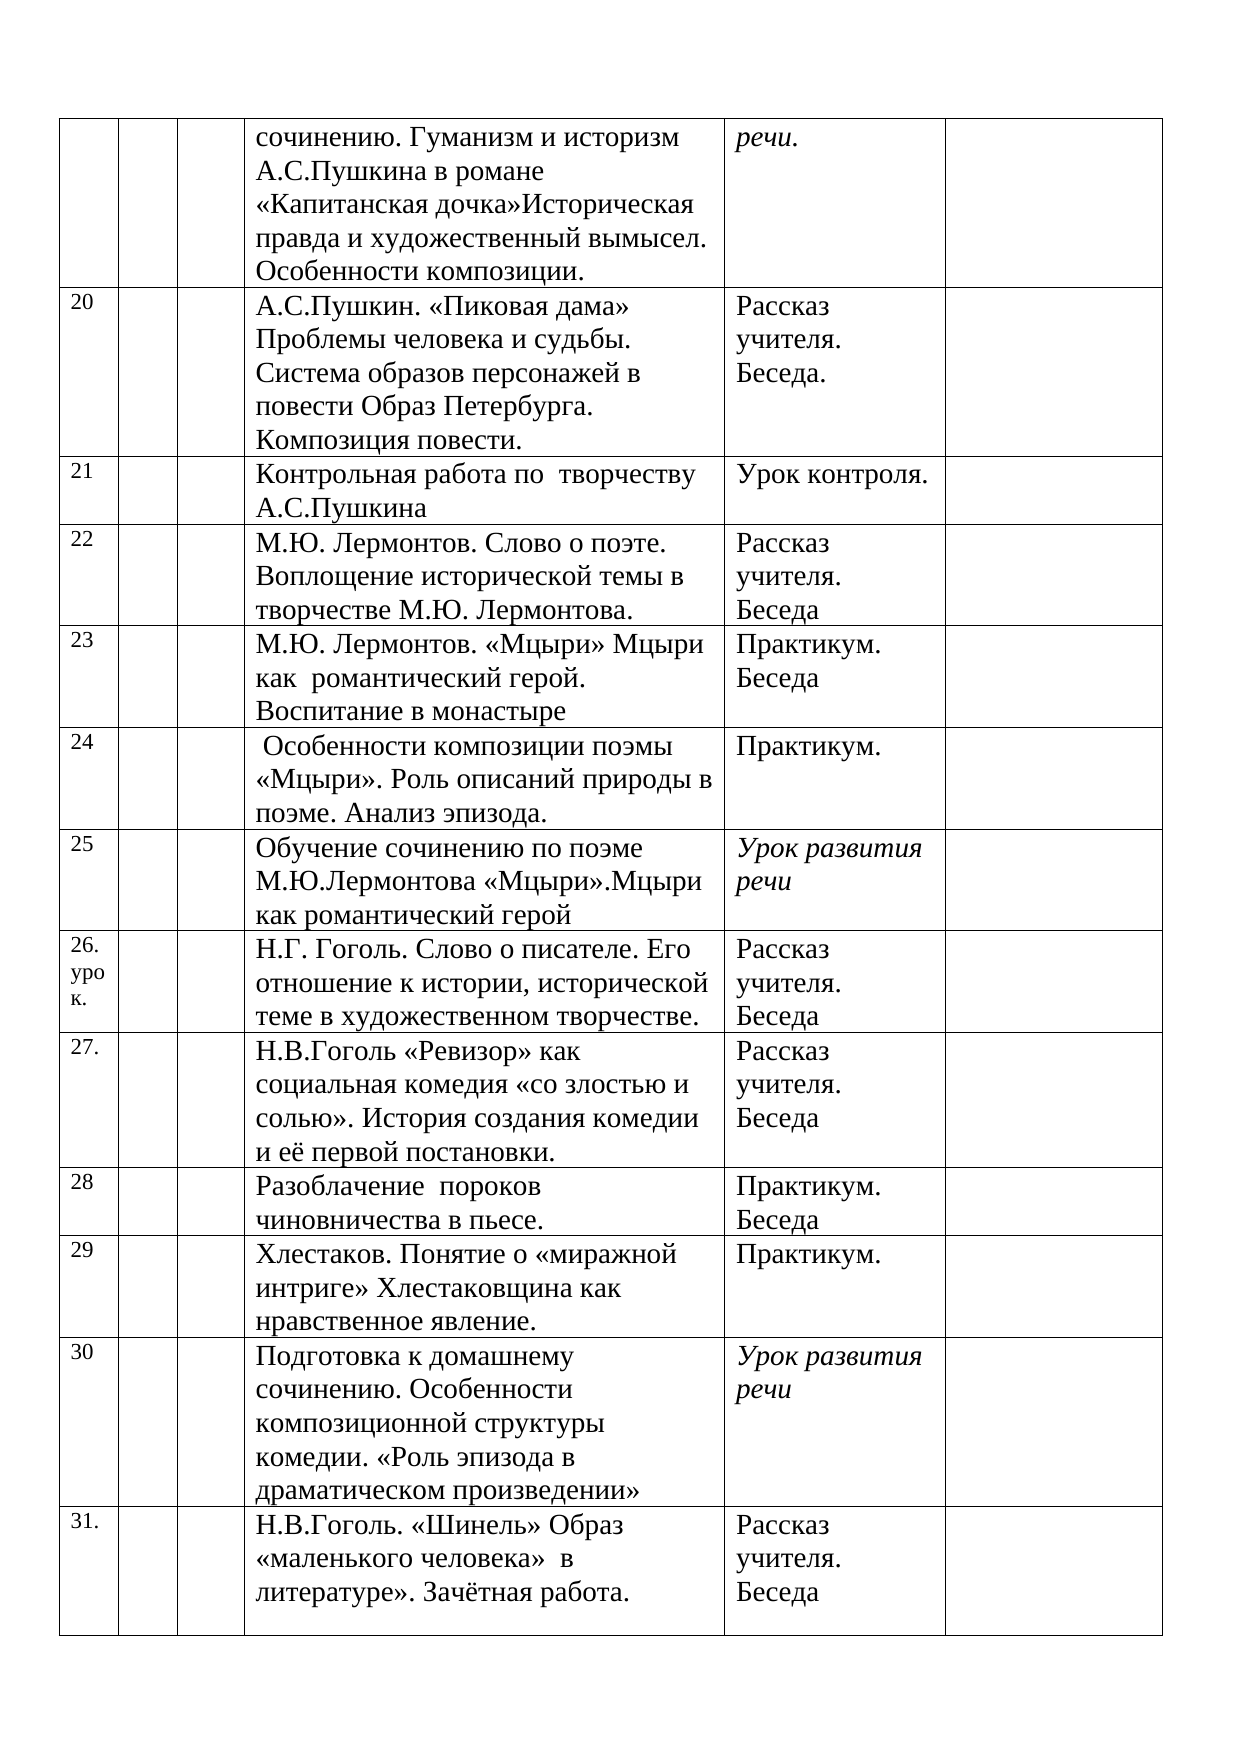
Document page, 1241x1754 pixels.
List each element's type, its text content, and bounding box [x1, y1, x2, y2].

table_cell [119, 288, 177, 456]
table_cell [119, 1168, 177, 1235]
table_cell [946, 457, 1162, 524]
table_cell Практикум. Беседа [725, 626, 945, 727]
table_cell [119, 1507, 177, 1635]
table_cell М.Ю. Лермонтов. Слово о поэте. Воплощение исторической темы в творчестве М.Ю. Лермонтова. [245, 525, 724, 625]
table_cell 22 [60, 525, 118, 625]
table_cell 28 [60, 1168, 118, 1235]
table_cell [178, 1507, 244, 1635]
table_cell [119, 525, 177, 625]
table_cell [178, 288, 244, 456]
table_cell [946, 288, 1162, 456]
table_cell 23 [60, 626, 118, 727]
table_cell Разоблачение пороков чиновничества в пьесе. [245, 1168, 724, 1235]
table_cell [119, 931, 177, 1032]
table_cell Урок контроля. [725, 457, 945, 524]
table_cell Практикум. [725, 1236, 945, 1337]
table_cell [119, 728, 177, 829]
table_cell 21 [60, 457, 118, 524]
table_cell 31. [60, 1507, 118, 1635]
table_cell 25 [60, 830, 118, 930]
table_cell [119, 626, 177, 727]
table_cell [178, 1033, 244, 1167]
table_cell [178, 931, 244, 1032]
table_cell Рассказ учителя. Беседа [725, 1033, 945, 1167]
table_cell Урок развития речи [725, 1338, 945, 1506]
table_cell 19 [60, 119, 118, 287]
table_cell 30 [60, 1338, 118, 1506]
table_cell 20 [60, 288, 118, 456]
table_cell [178, 119, 244, 287]
table_cell Рассказ учителя. Беседа [725, 931, 945, 1032]
table_cell Контрольная работа по творчеству А.С.Пушкина [245, 457, 724, 524]
table_cell [178, 457, 244, 524]
table_cell Рассказ учителя. Беседа [725, 525, 945, 625]
table_cell [946, 931, 1162, 1032]
table_cell [946, 525, 1162, 625]
table_cell [946, 1507, 1162, 1635]
table_cell [178, 728, 244, 829]
table_cell [119, 1338, 177, 1506]
table_cell Рассказ учителя. Беседа. [725, 288, 945, 456]
table_cell [946, 1168, 1162, 1235]
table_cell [245, 119, 724, 287]
table_cell Урок развития речи. [725, 119, 945, 287]
table_cell 24 [60, 728, 118, 829]
table_cell [178, 525, 244, 625]
table_cell 29 [60, 1236, 118, 1337]
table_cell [725, 1507, 945, 1635]
table_cell [946, 626, 1162, 727]
table_cell А.С.Пушкин. «Пиковая дама» Проблемы человека и судьбы. Система образов персонажей в повести Образ Петербурга. Композиция повести. [245, 288, 724, 456]
table_cell [119, 1236, 177, 1337]
table_cell Н.В.Гоголь «Ревизор» как социальная комедия «со злостью и солью». История создания комедии и её первой постановки. [245, 1033, 724, 1167]
table_cell 27. [60, 1033, 118, 1167]
table_cell [119, 830, 177, 930]
table_cell [946, 830, 1162, 930]
table_cell Хлестаков. Понятие о «миражной интриге» Хлестаковщина как нравственное явление. [245, 1236, 724, 1337]
table_cell [946, 1236, 1162, 1337]
table_cell [119, 457, 177, 524]
table_cell [178, 1168, 244, 1235]
table_cell [946, 728, 1162, 829]
table_cell [178, 1338, 244, 1506]
table_cell [946, 119, 1162, 287]
table_cell Практикум. Беседа [725, 1168, 945, 1235]
table_cell [178, 830, 244, 930]
table_cell [119, 119, 177, 287]
table_cell 26. урок. [60, 931, 118, 1032]
table_cell Особенности композиции поэмы «Мцыри». Роль описаний природы в поэме. Анализ эпизода. [245, 728, 724, 829]
table_cell [119, 1033, 177, 1167]
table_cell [245, 1507, 724, 1635]
table_cell [946, 1338, 1162, 1506]
table_cell Подготовка к домашнему сочинению. Особенности композиционной структуры комедии. «Роль эпизода в драматическом произведении» [245, 1338, 724, 1506]
table_cell [178, 1236, 244, 1337]
table_cell [178, 626, 244, 727]
table_cell Урок развития речи [725, 830, 945, 930]
table_cell М.Ю. Лермонтов. «Мцыри» Мцыри как романтический герой. Воспитание в монастыре [245, 626, 724, 727]
table_cell [946, 1033, 1162, 1167]
table_cell Обучение сочинению по поэме М.Ю.Лермонтова «Мцыри».Мцыри как романтический герой [245, 830, 724, 930]
table_cell Практикум. [725, 728, 945, 829]
table_cell Н.Г. Гоголь. Слово о писателе. Его отношение к истории, исторической теме в художественном творчестве. [245, 931, 724, 1032]
